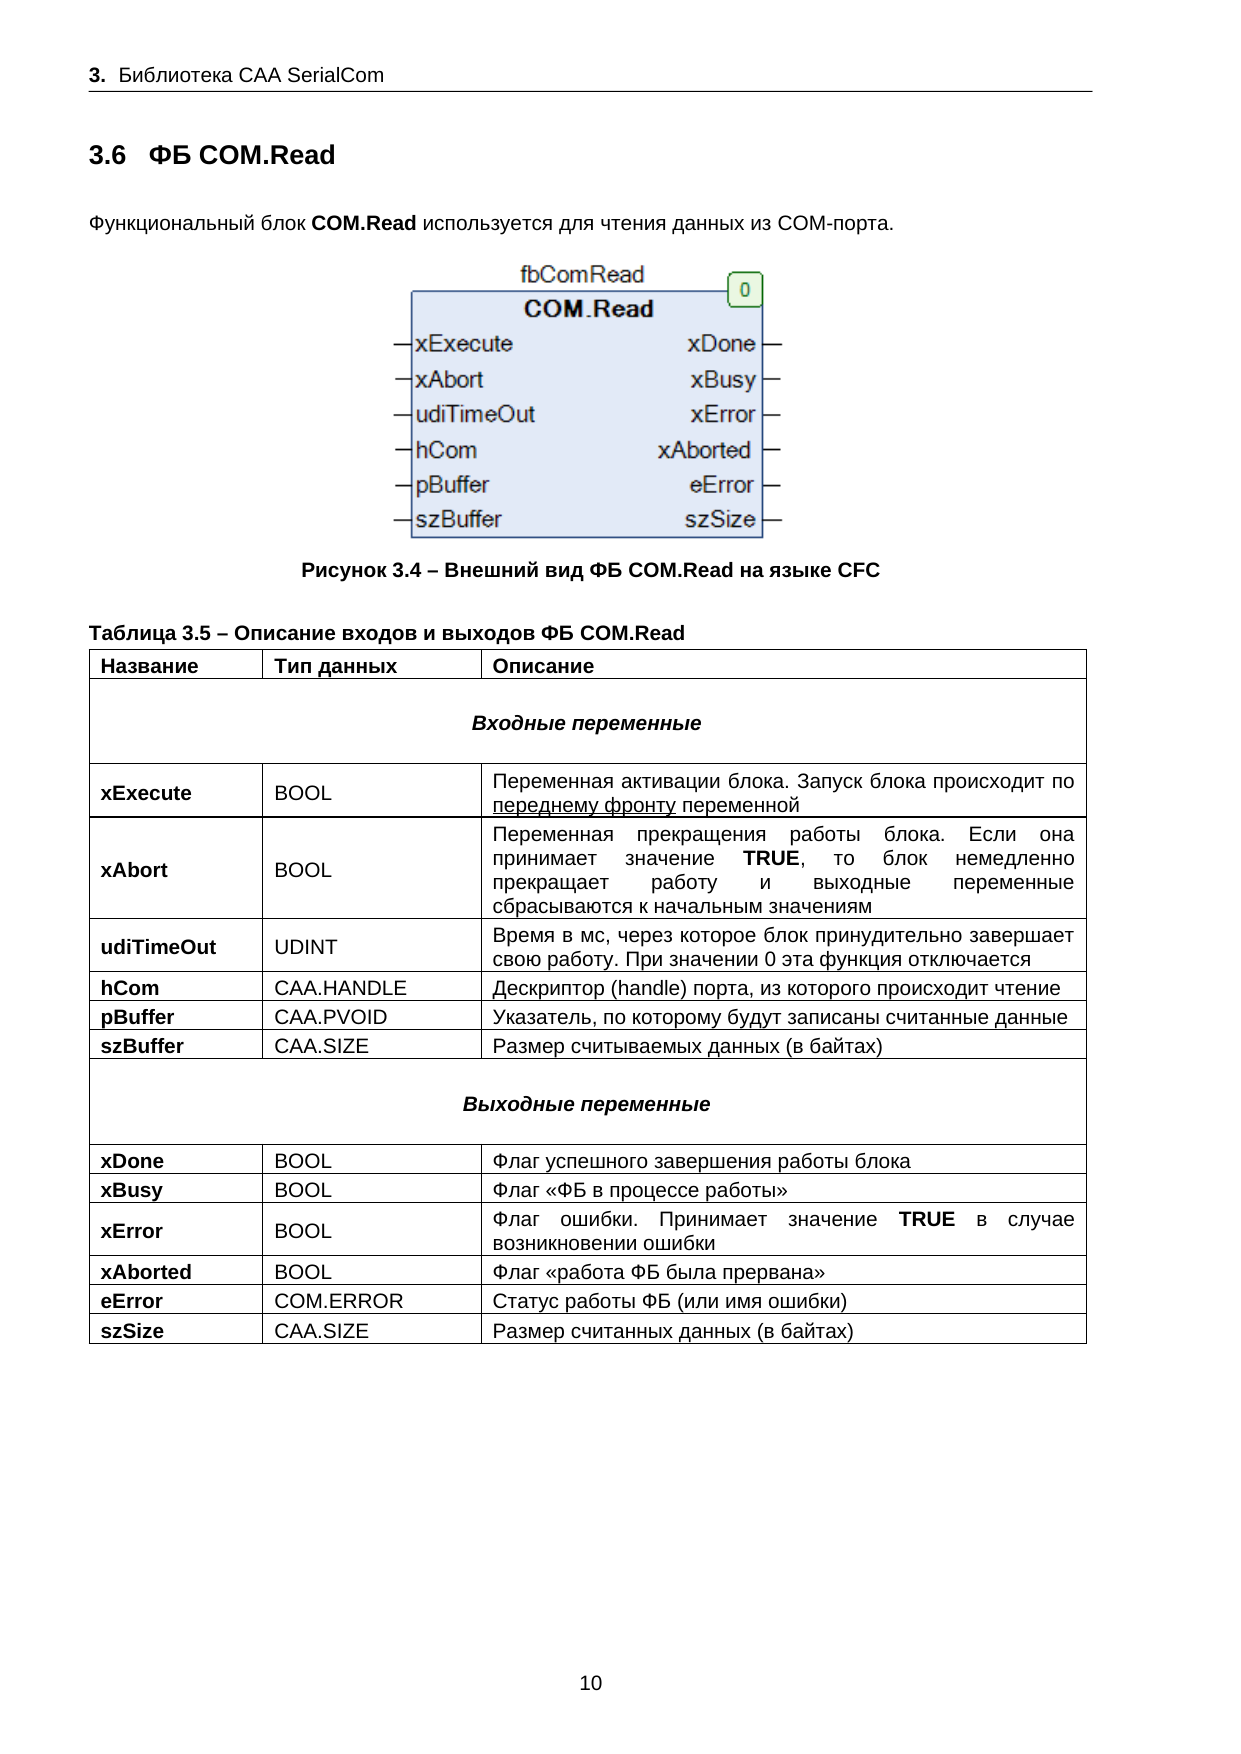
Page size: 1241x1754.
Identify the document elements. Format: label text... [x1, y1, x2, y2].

table_cell UDINT [263, 919, 481, 971]
table_cell xBusy [90, 1174, 262, 1202]
table_cell Размер считанных данных (в байтах) [482, 1314, 1086, 1342]
table_cell CAA.SIZE [263, 1314, 481, 1342]
table_cell Переменная активации блока. Запуск блока происходит по переднему фронту переменной [482, 764, 1086, 816]
table_header Описание [482, 650, 1086, 678]
table_cell COM.ERROR [263, 1285, 481, 1313]
table_cell Время в мс, через которое блок принудительно завершает свою работу. При значении 0 эта функция отключается [482, 919, 1086, 971]
table_cell BOOL [263, 1145, 481, 1173]
table_header Название [90, 650, 262, 678]
table_cell xError [90, 1203, 262, 1255]
table_cell Флаг успешного завершения работы блока [482, 1145, 1086, 1173]
table_cell Флаг ошибки. Принимает значение TRUE в случае возникновении ошибки [482, 1203, 1086, 1255]
table_cell Размер считываемых данных (в байтах) [482, 1030, 1086, 1058]
table_cell pBuffer [90, 1001, 262, 1029]
table_cell CAA.HANDLE [263, 972, 481, 1000]
table_cell udiTimeOut [90, 919, 262, 971]
table_cell BOOL [263, 1203, 481, 1255]
text Функциональный блок COM.Read используется для чтения данных из COM-порта. [89, 211, 1092, 235]
table_cell CAA.PVOID [263, 1001, 481, 1029]
table_cell BOOL [263, 1174, 481, 1202]
table_cell BOOL [263, 764, 481, 816]
text Таблица 3.5 – Описание входов и выходов ФБ COM.Read [89, 621, 1092, 645]
table_cell Флаг «работа ФБ была прервана» [482, 1256, 1086, 1284]
table_cell BOOL [263, 818, 481, 917]
table_cell CAA.SIZE [263, 1030, 481, 1058]
table_cell BOOL [263, 1256, 481, 1284]
table_cell szBuffer [90, 1030, 262, 1058]
table_header Тип данных [263, 650, 481, 678]
table_cell Входные переменные [90, 679, 1086, 763]
table_cell eError [90, 1285, 262, 1313]
table_cell Переменная прекращения работы блока. Если она принимает значение TRUE, то блок немедленно прекращает работу и выходные переменные сбрасываются к начальным значениям [482, 818, 1086, 917]
title Рисунок 3.4 – Внешний вид ФБ COM.Read на языке CFC [89, 558, 1092, 582]
table_cell Флаг «ФБ в процессе работы» [482, 1174, 1086, 1202]
table_cell Указатель, по которому будут записаны считанные данные [482, 1001, 1086, 1029]
table_cell xDone [90, 1145, 262, 1173]
table_cell Статус работы ФБ (или имя ошибки) [482, 1285, 1086, 1313]
table_cell Дескриптор (handle) порта, из которого происходит чтение [482, 972, 1086, 1000]
table_cell xAbort [90, 818, 262, 917]
table_cell xExecute [90, 764, 262, 816]
picture [383, 242, 798, 551]
table_cell szSize [90, 1314, 262, 1342]
table_cell Выходные переменные [90, 1059, 1086, 1143]
table_cell hCom [90, 972, 262, 1000]
table_cell xAborted [90, 1256, 262, 1284]
subtitle ФБ COM.Read [89, 139, 1092, 170]
